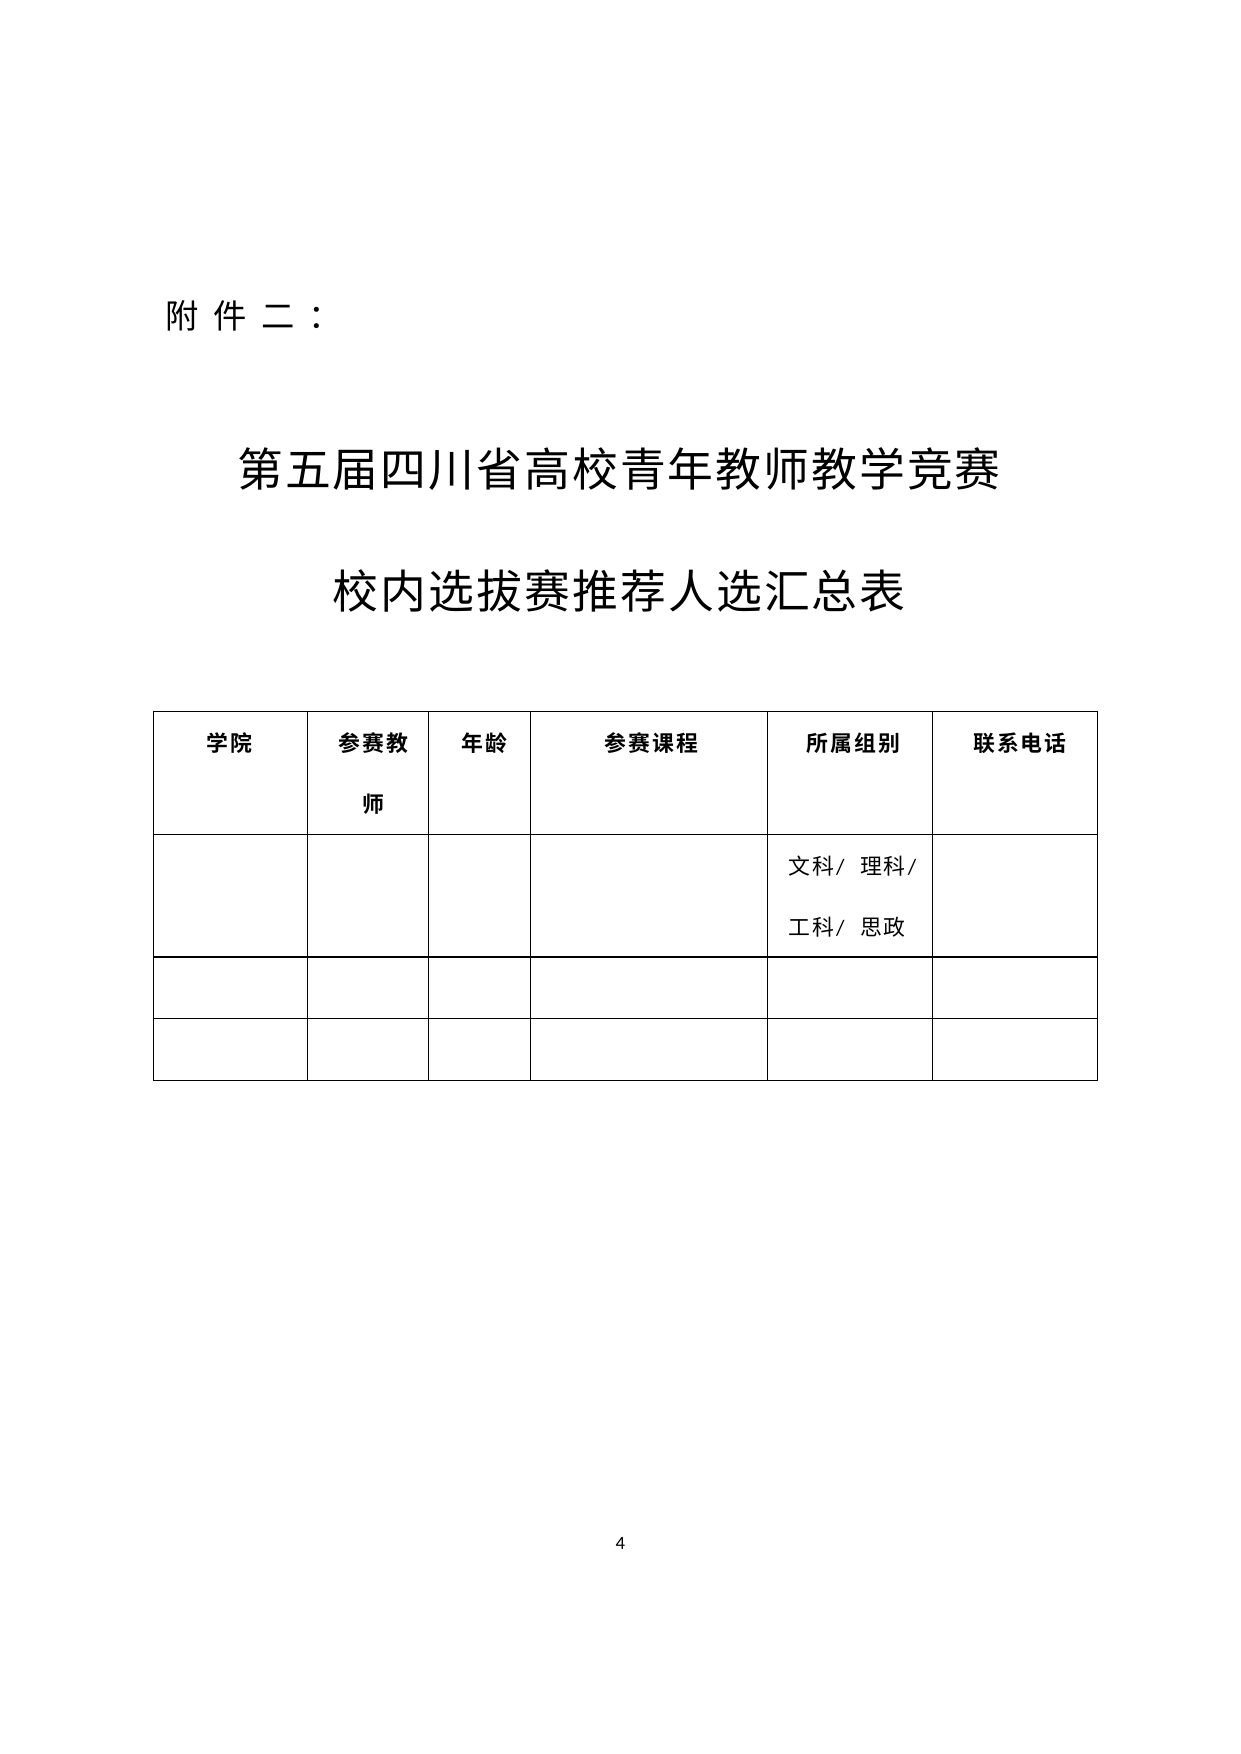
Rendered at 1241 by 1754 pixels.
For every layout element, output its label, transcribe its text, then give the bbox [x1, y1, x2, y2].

text 第五届四川省高校青年教师教学竞赛 [165, 406, 1075, 528]
table_cell [154, 835, 307, 956]
table_cell [768, 1019, 932, 1080]
text 附件二： [165, 284, 1075, 345]
table_cell [933, 835, 1097, 956]
table_header 联系电话 [933, 712, 1097, 833]
table_cell [933, 958, 1097, 1018]
table_cell [308, 958, 428, 1018]
table_cell [933, 1019, 1097, 1080]
table_cell [154, 958, 307, 1018]
text 校内选拔赛推荐人选汇总表 [165, 528, 1075, 649]
table_cell [308, 1019, 428, 1080]
table_cell 文科/理科/工科/思政 [768, 835, 932, 956]
table_header 参赛教师 [308, 712, 428, 833]
table_header 所属组别 [768, 712, 932, 833]
table_cell [531, 1019, 767, 1080]
table_cell [531, 835, 767, 956]
table_header 年龄 [429, 712, 530, 833]
table_cell [531, 958, 767, 1018]
table_cell [429, 1019, 530, 1080]
table_cell [429, 958, 530, 1018]
table_cell [768, 958, 932, 1018]
table_header 学院 [154, 712, 307, 833]
table_cell [154, 1019, 307, 1080]
table_header 参赛课程 [531, 712, 767, 833]
table_cell [308, 835, 428, 956]
table_cell [429, 835, 530, 956]
